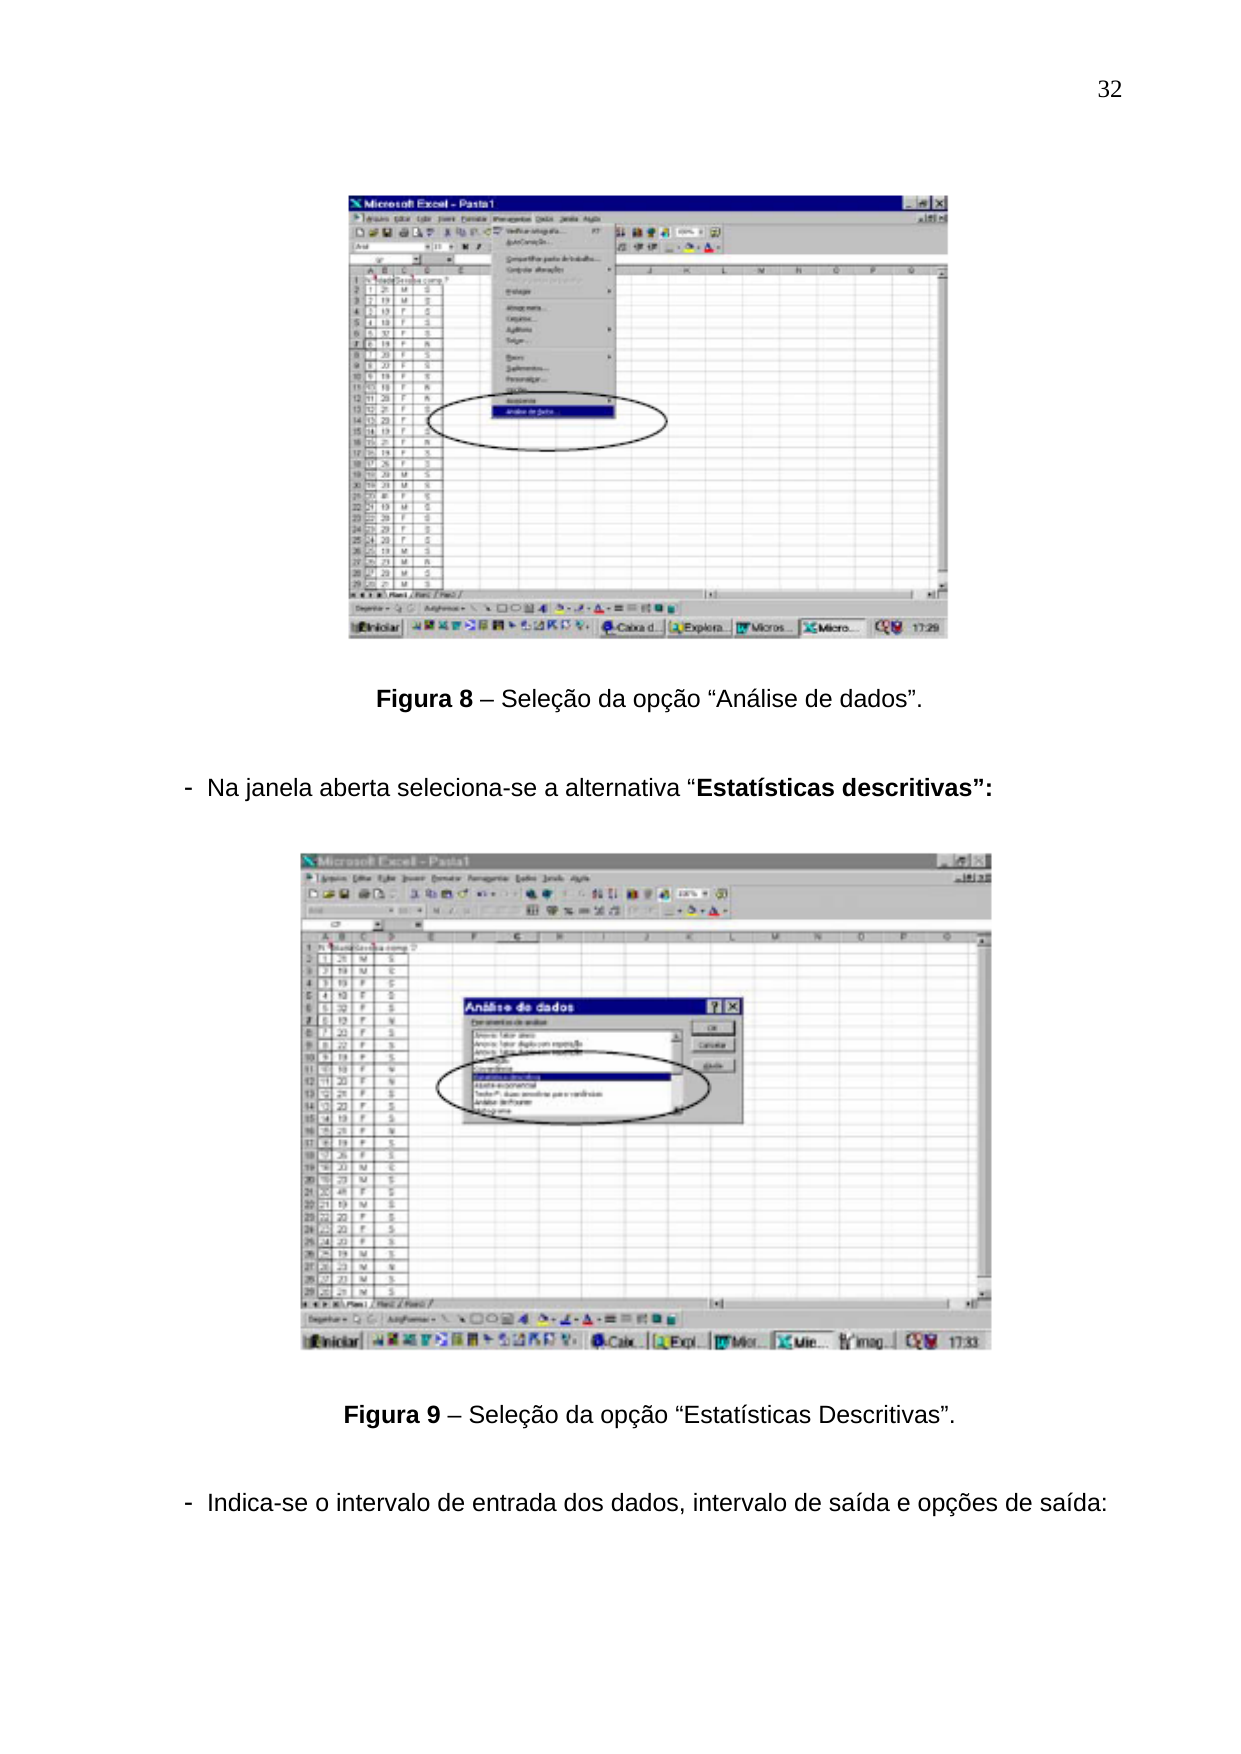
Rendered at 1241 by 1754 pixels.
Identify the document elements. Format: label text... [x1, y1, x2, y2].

list Na janela aberta seleciona-se a alternativa “Estatísticas descritivas”: [184, 773, 1122, 802]
text Figura 9 – Seleção da opção “Estatísticas Descritivas”. [177, 1399, 1122, 1428]
picture [342, 189, 955, 642]
list Indica-se o intervalo de entrada dos dados, intervalo de saída e opções de saída: [184, 1488, 1122, 1517]
picture [295, 849, 1004, 1354]
text Figura 8 – Seleção da opção “Análise de dados”. [177, 684, 1122, 713]
